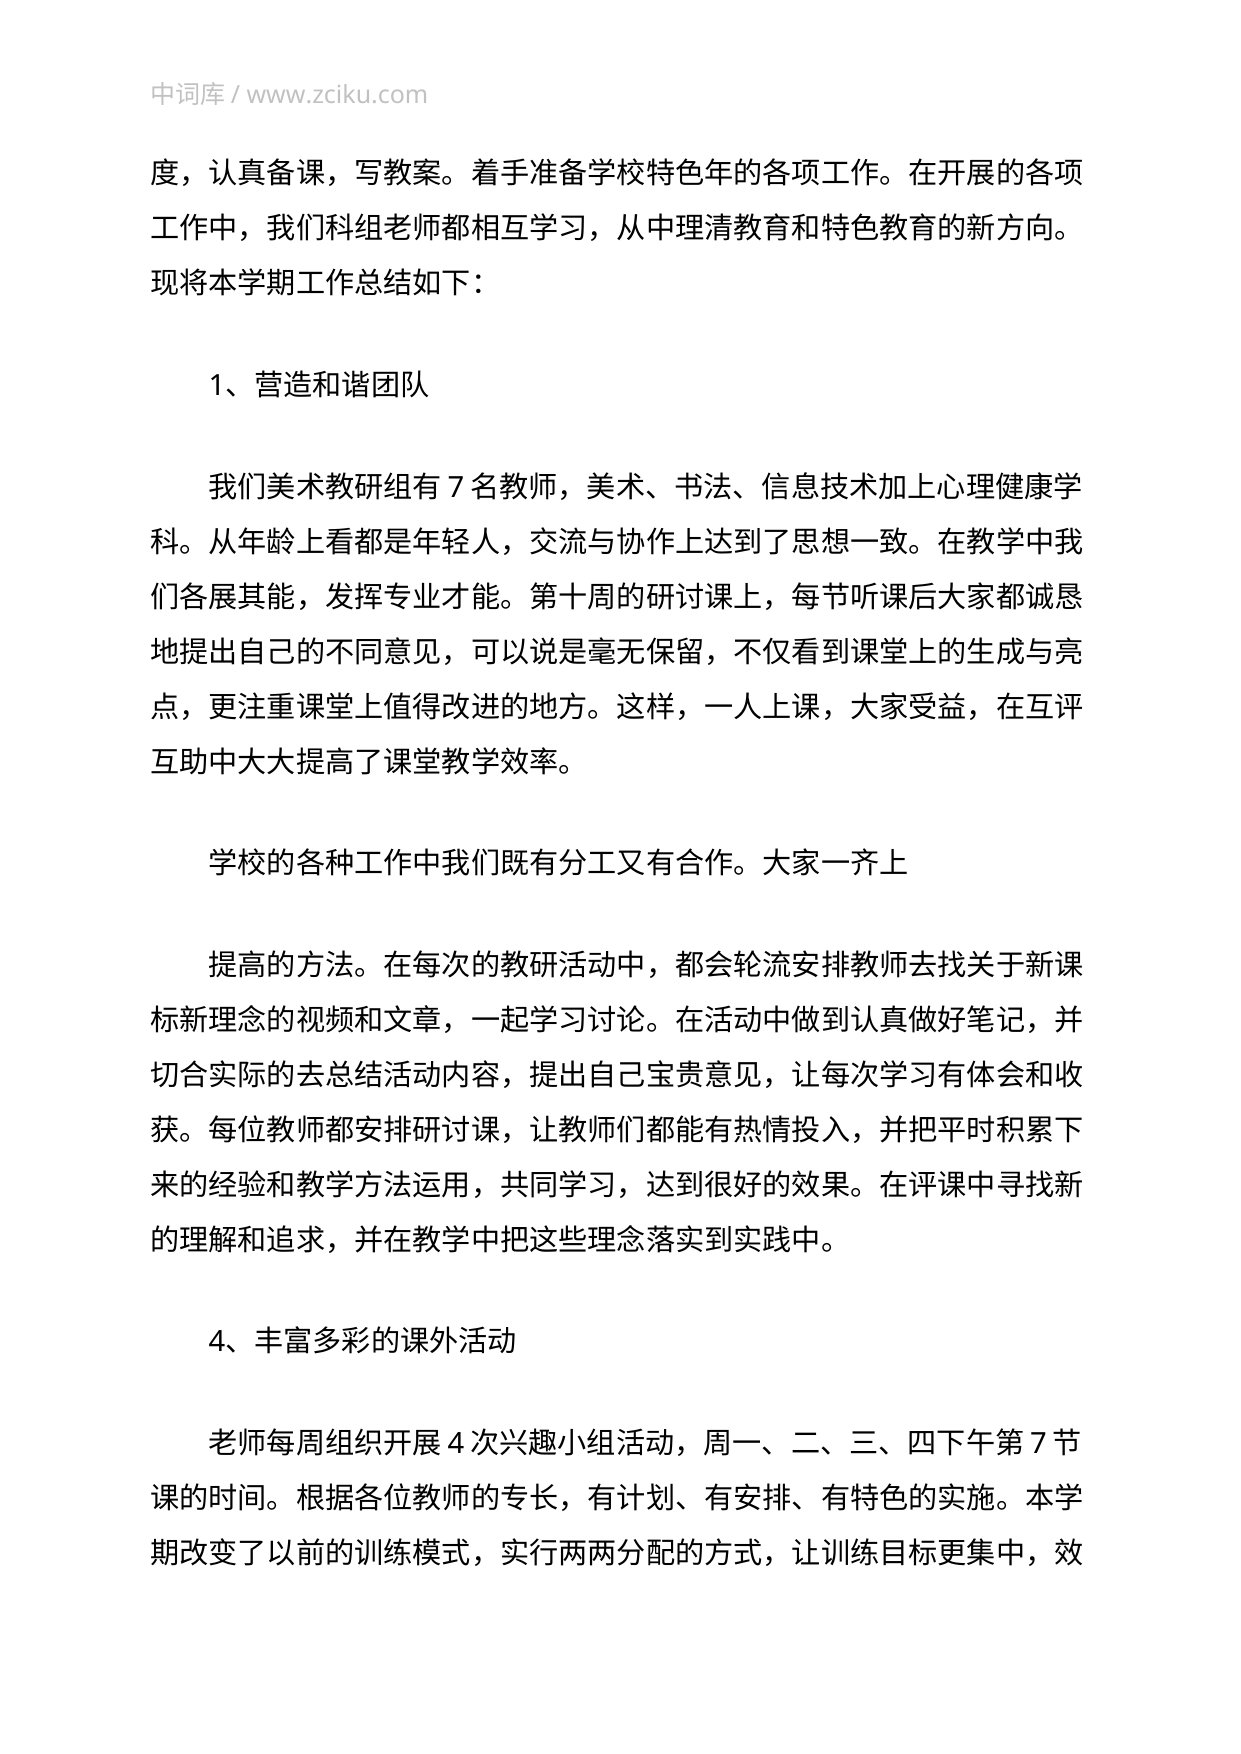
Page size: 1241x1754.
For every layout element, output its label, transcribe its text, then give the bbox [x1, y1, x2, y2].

text 学校的各种工作中我们既有分工又有合作。大家一齐上 [150, 840, 1090, 882]
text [150, 150, 1090, 302]
text 1、营造和谐团队 [150, 362, 1090, 404]
text 提高的方法。在每次的教研活动中，都会轮流安排教师去找关于新课标新理念的视频和文章，一起学习讨论。在活动中做到认真做好笔记，并切合实际的去总结活动内容，提出自己宝贵意见，让每次学习有体会和收获。每位教师都安排研讨课，让教师们都能有热情投入，并把平时积累下来的经验和教学方法运用，共同学习，达到很好的效果。在评课中寻找新的理解和追求，并在教学中把这些理念落实到实践中。 [150, 942, 1090, 1258]
text 我们美术教研组有7名教师，美术、书法、信息技术加上心理健康学科。从年龄上看都是年轻人，交流与协作上达到了思想一致。在教学中我们各展其能，发挥专业才能。第十周的研讨课上，每节听课后大家都诚恳地提出自己的不同意见，可以说是毫无保留，不仅看到课堂上的生成与亮点，更注重课堂上值得改进的地方。这样，一人上课，大家受益，在互评互助中大大提高了课堂教学效率。 [150, 463, 1090, 780]
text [150, 1420, 1090, 1572]
text 4、丰富多彩的课外活动 [150, 1318, 1090, 1360]
